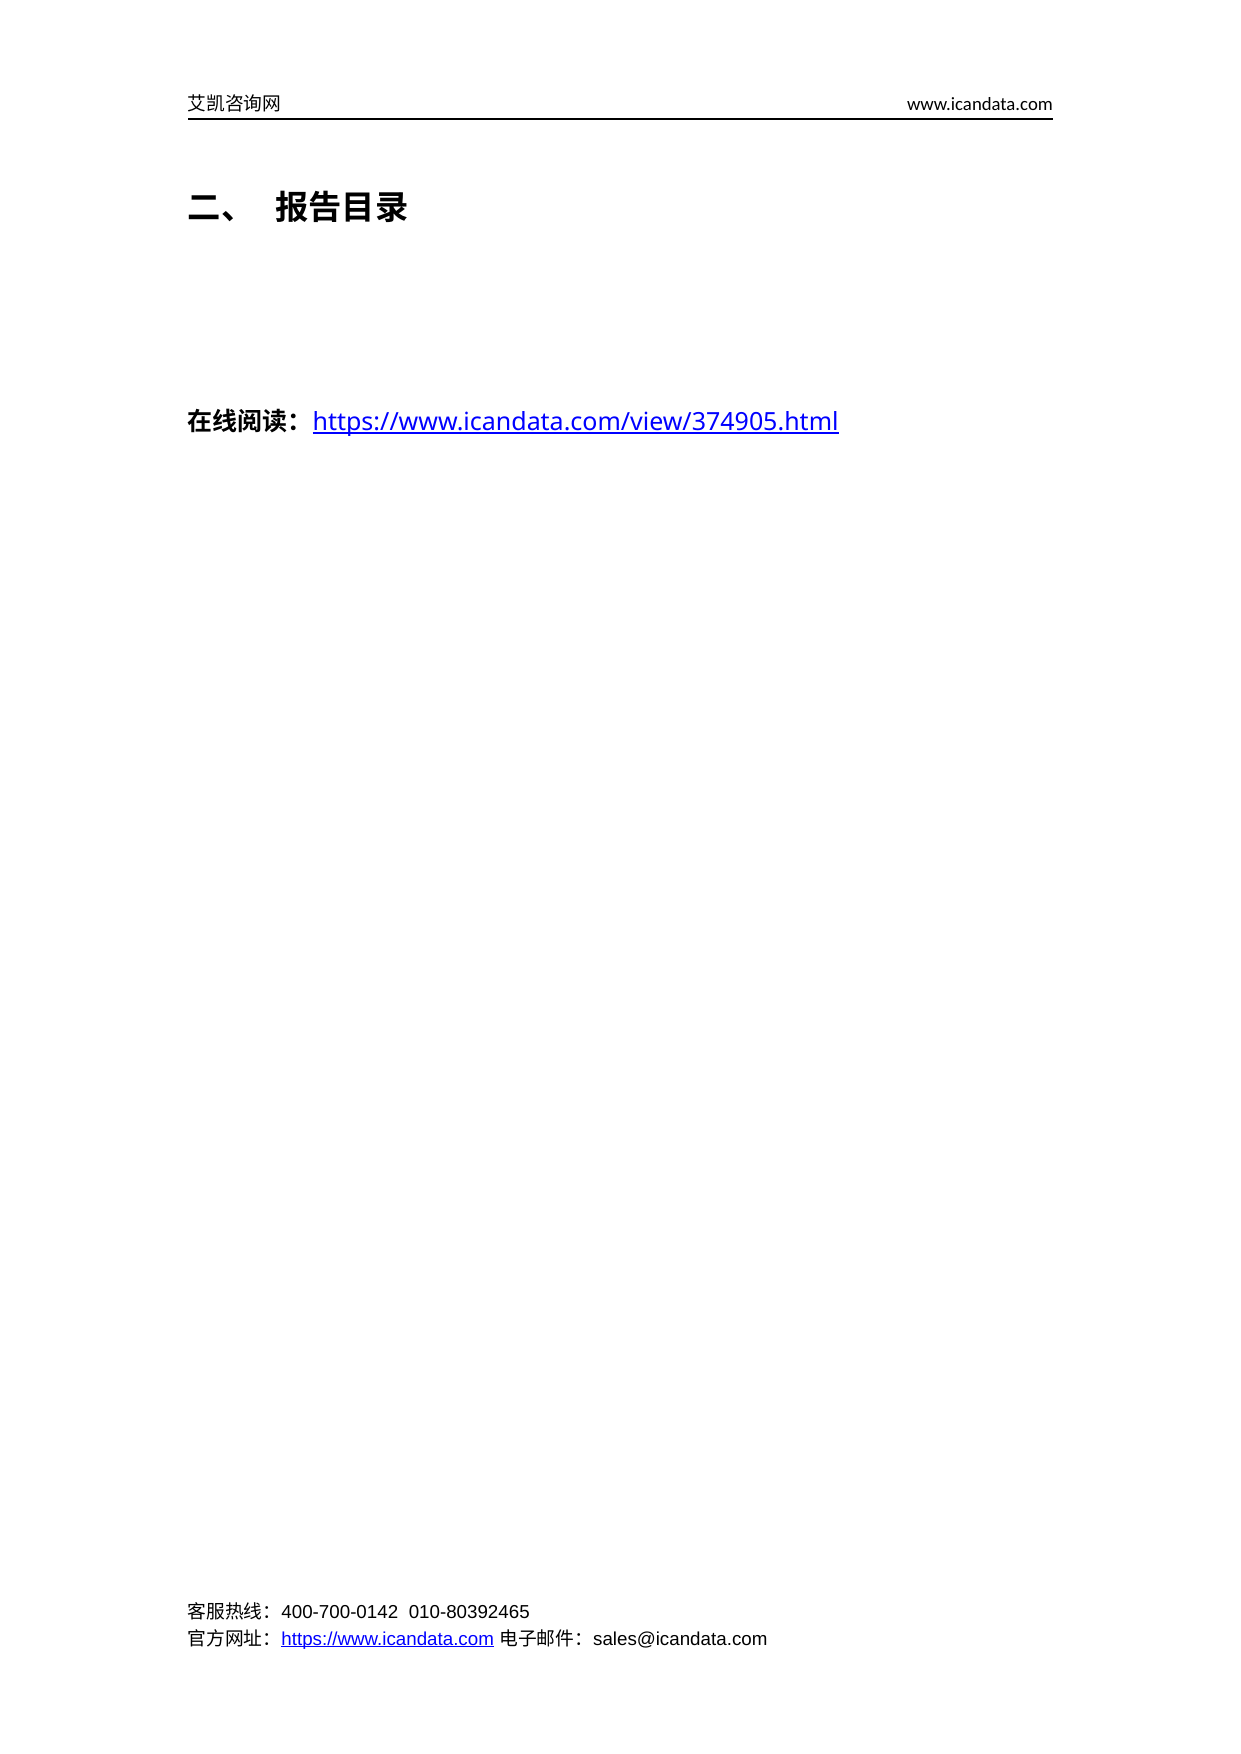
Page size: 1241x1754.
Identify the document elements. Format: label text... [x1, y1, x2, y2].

text 在线阅读：https://www.icandata.com/view/374905.html [187, 387, 1053, 452]
subtitle 报告目录 [187, 172, 1053, 237]
